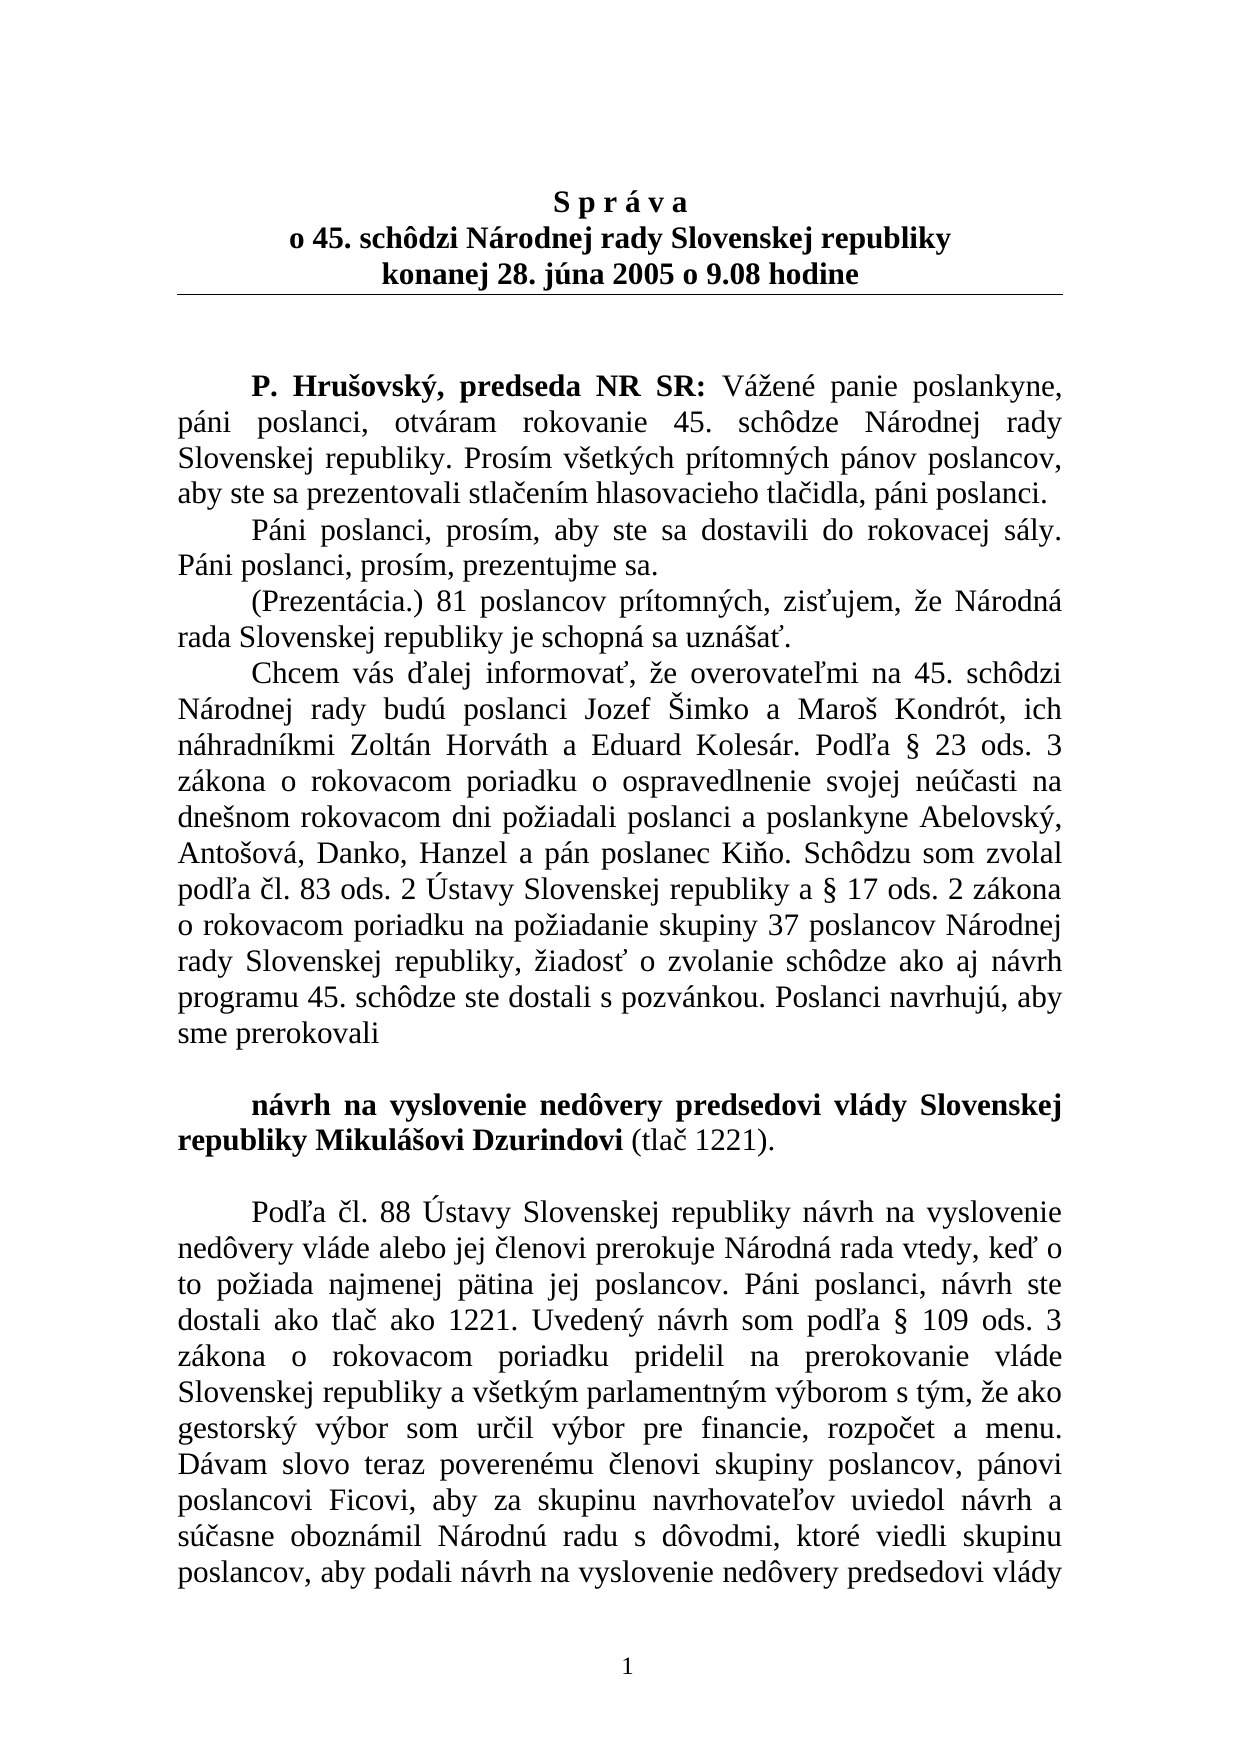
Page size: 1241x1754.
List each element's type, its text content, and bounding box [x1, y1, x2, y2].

text o 45. schôdzi Národnej rady Slovenskej republiky [177, 219, 1063, 256]
text Páni poslanci, prosím, aby ste sa dostavili do rokovacej sály. Páni poslanci, prosím, prezentujme sa. [177, 511, 1063, 583]
text konanej 28. júna 2005 o 9.08 hodine [177, 256, 1063, 294]
text (Prezentácia.) 81 poslancov prítomných, zisťujem, že Národná rada Slovenskej republiky je schopná sa uznášať. [177, 583, 1063, 654]
text S p r á v a [177, 184, 1063, 219]
text P. Hrušovský, predseda NR SR: Vážené panie poslankyne, páni poslanci, otváram rokovanie 45. schôdze Národnej rady Slovenskej republiky. Prosím všetkých prítomných pánov poslancov, aby ste sa prezentovali stlačením hlasovacieho tlačidla, páni poslanci. [177, 367, 1063, 511]
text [177, 1193, 1063, 1589]
text návrh na vyslovenie nedôvery predsedovi vlády Slovenskej republiky Mikulášovi Dzurindovi (tlač 1221). [177, 1086, 1063, 1158]
text Chcem vás ďalej informovať, že overovateľmi na 45. schôdzi Národnej rady budú poslanci Jozef Šimko a Maroš Kondrót, ich náhradníkmi Zoltán Horváth a Eduard Kolesár. Podľa § 23 ods. 3 zákona o rokovacom poriadku o ospravedlnenie svojej neúčasti na dnešnom rokovacom dni požiadali poslanci a poslankyne Abelovský, Antošová, Danko, Hanzel a pán poslanec Kiňo. Schôdzu som zvolal podľa čl. 83 ods. 2 Ústavy Slovenskej republiky a § 17 ods. 2 zákona o rokovacom poriadku na požiadanie skupiny 37 poslancov Národnej rady Slovenskej republiky, žiadosť o zvolanie schôdze ako aj návrh programu 45. schôdze ste dostali s pozvánkou. Poslanci navrhujú, aby sme prerokovali [177, 654, 1063, 1050]
